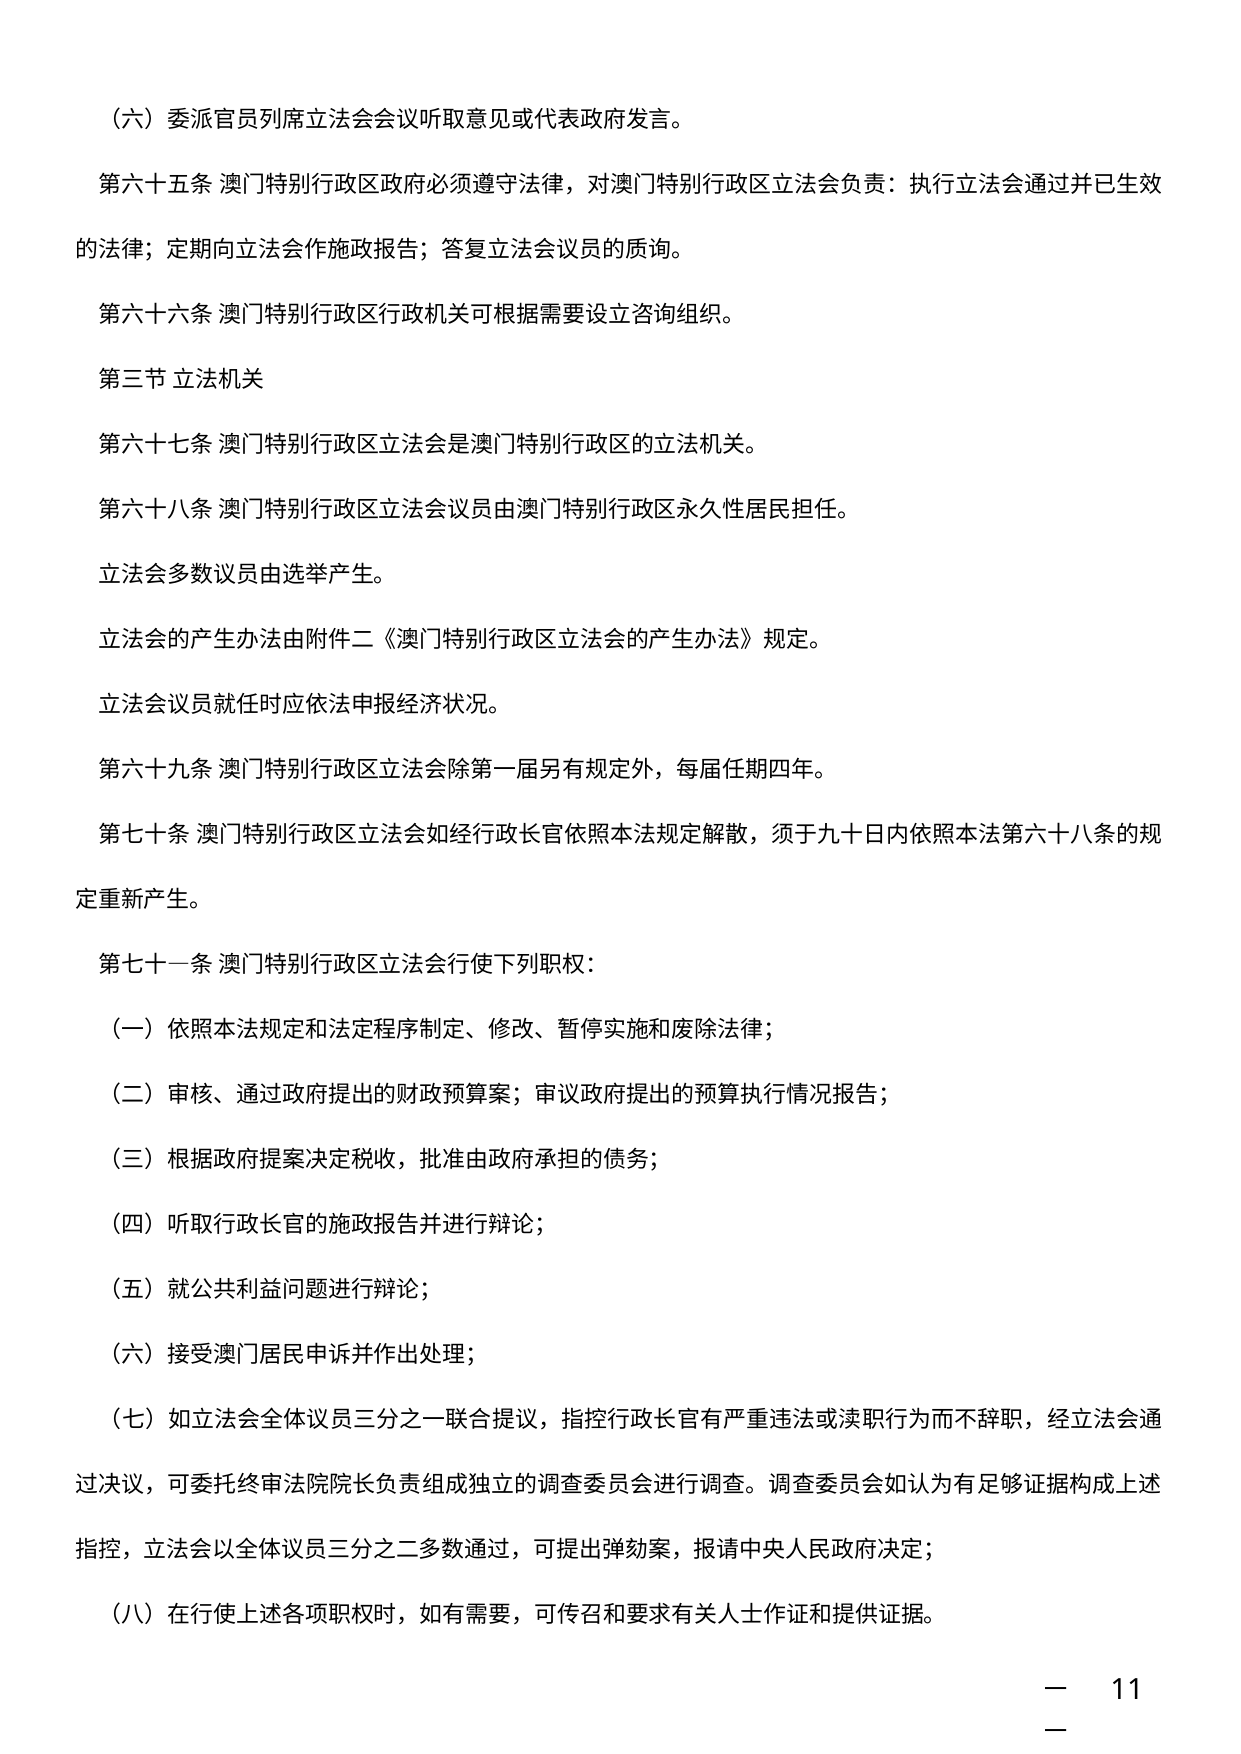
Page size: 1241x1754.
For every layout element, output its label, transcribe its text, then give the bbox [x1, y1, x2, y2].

text （八）在行使上述各项职权时，如有需要，可传召和要求有关人士作证和提供证据。 [75, 1580, 1165, 1645]
text （六）委派官员列席立法会会议听取意见或代表政府发言。 [75, 85, 1165, 150]
text 立法会多数议员由选举产生。 [75, 540, 1165, 605]
text 第六十七条 澳门特别行政区立法会是澳门特别行政区的立法机关。 [75, 410, 1165, 475]
text 第六十八条 澳门特别行政区立法会议员由澳门特别行政区永久性居民担任。 [75, 475, 1165, 540]
text （四）听取行政长官的施政报告并进行辩论； [75, 1190, 1165, 1255]
text （三）根据政府提案决定税收，批准由政府承担的债务； [75, 1125, 1165, 1190]
text （一）依照本法规定和法定程序制定、修改、暂停实施和废除法律； [75, 995, 1165, 1060]
text 第三节 立法机关 [75, 345, 1165, 410]
text （七）如立法会全体议员三分之一联合提议，指控行政长官有严重违法或渎职行为而不辞职，经立法会通过决议，可委托终审法院院长负责组成独立的调查委员会进行调查。调查委员会如认为有足够证据构成上述指控，立法会以全体议员三分之二多数通过，可提出弹劾案，报请中央人民政府决定； [75, 1385, 1165, 1580]
text 第七十条 澳门特别行政区立法会如经行政长官依照本法规定解散，须于九十日内依照本法第六十八条的规定重新产生。 [75, 800, 1165, 930]
text （六）接受澳门居民申诉并作出处理； [75, 1320, 1165, 1385]
text 第六十六条 澳门特别行政区行政机关可根据需要设立咨询组织。 [75, 280, 1165, 345]
text 立法会议员就任时应依法申报经济状况。 [75, 670, 1165, 735]
text 第六十五条 澳门特别行政区政府必须遵守法律，对澳门特别行政区立法会负责：执行立法会通过并已生效的法律；定期向立法会作施政报告；答复立法会议员的质询。 [75, 150, 1165, 280]
text （二）审核、通过政府提出的财政预算案；审议政府提出的预算执行情况报告； [75, 1060, 1165, 1125]
text （五）就公共利益问题进行辩论； [75, 1255, 1165, 1320]
text 第七十—条 澳门特别行政区立法会行使下列职权： [75, 930, 1165, 995]
text 立法会的产生办法由附件二《澳门特别行政区立法会的产生办法》规定。 [75, 605, 1165, 670]
text 第六十九条 澳门特别行政区立法会除第一届另有规定外，每届任期四年。 [75, 735, 1165, 800]
